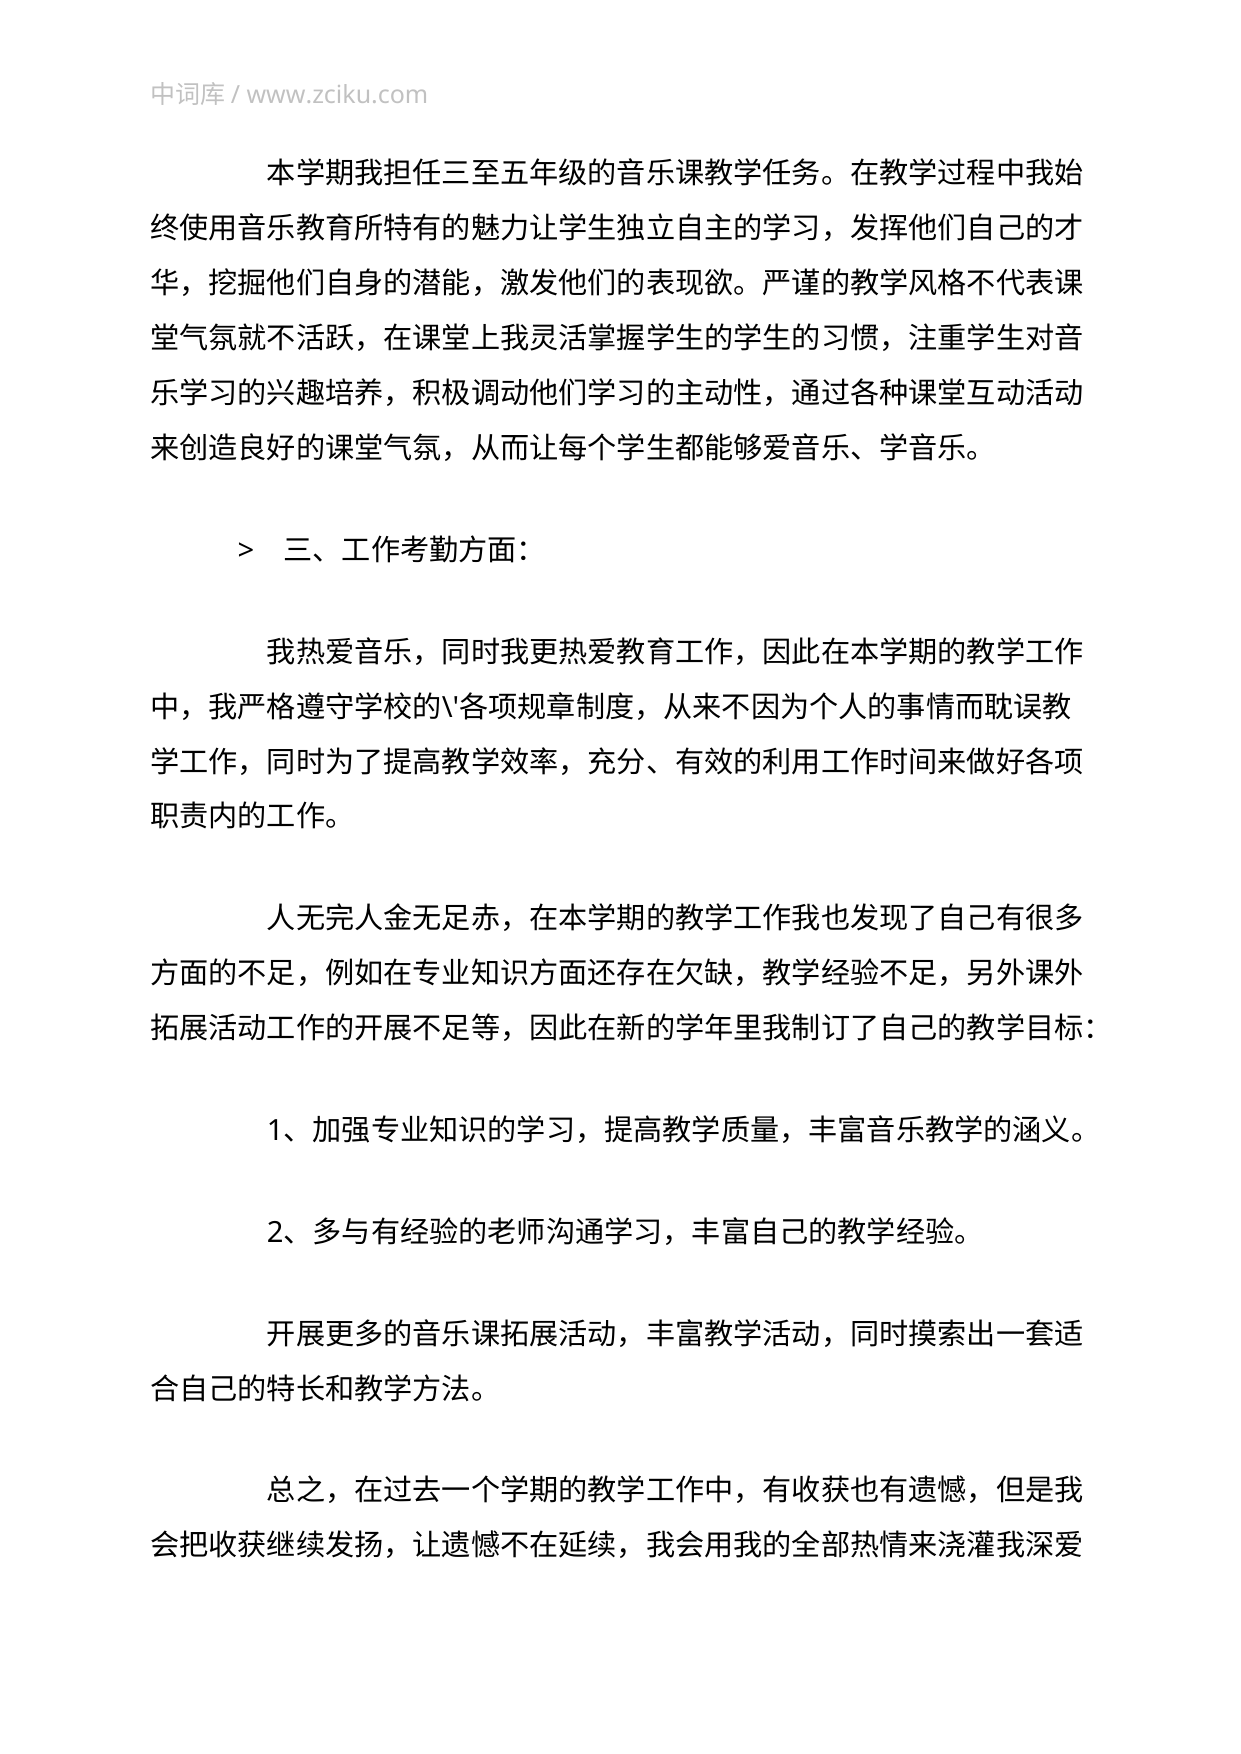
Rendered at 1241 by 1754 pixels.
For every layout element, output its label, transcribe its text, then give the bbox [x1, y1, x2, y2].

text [150, 1467, 1090, 1564]
text > 三、工作考勤方面： [150, 526, 1090, 569]
text 人无完人金无足赤，在本学期的教学工作我也发现了自己有很多方面的不足，例如在专业知识方面还存在欠缺，教学经验不足，另外课外拓展活动工作的开展不足等，因此在新的学年里我制订了自己的教学目标： [150, 895, 1090, 1047]
text 开展更多的音乐课拓展活动，丰富教学活动，同时摸索出一套适合自己的特长和教学方法。 [150, 1310, 1090, 1407]
text 2、多与有经验的老师沟通学习，丰富自己的教学经验。 [150, 1208, 1090, 1251]
text 我热爱音乐，同时我更热爱教育工作，因此在本学期的教学工作中，我严格遵守学校的\'各项规章制度，从来不因为个人的事情而耽误教学工作，同时为了提高教学效率，充分、有效的利用工作时间来做好各项职责内的工作。 [150, 628, 1090, 835]
text 本学期我担任三至五年级的音乐课教学任务。在教学过程中我始终使用音乐教育所特有的魅力让学生独立自主的学习，发挥他们自己的才华，挖掘他们自身的潜能，激发他们的表现欲。严谨的教学风格不代表课堂气氛就不活跃，在课堂上我灵活掌握学生的学生的习惯，注重学生对音乐学习的兴趣培养，积极调动他们学习的主动性，通过各种课堂互动活动来创造良好的课堂气氛，从而让每个学生都能够爱音乐、学音乐。 [150, 150, 1090, 467]
text 1、加强专业知识的学习，提高教学质量，丰富音乐教学的涵义。 [150, 1106, 1090, 1149]
